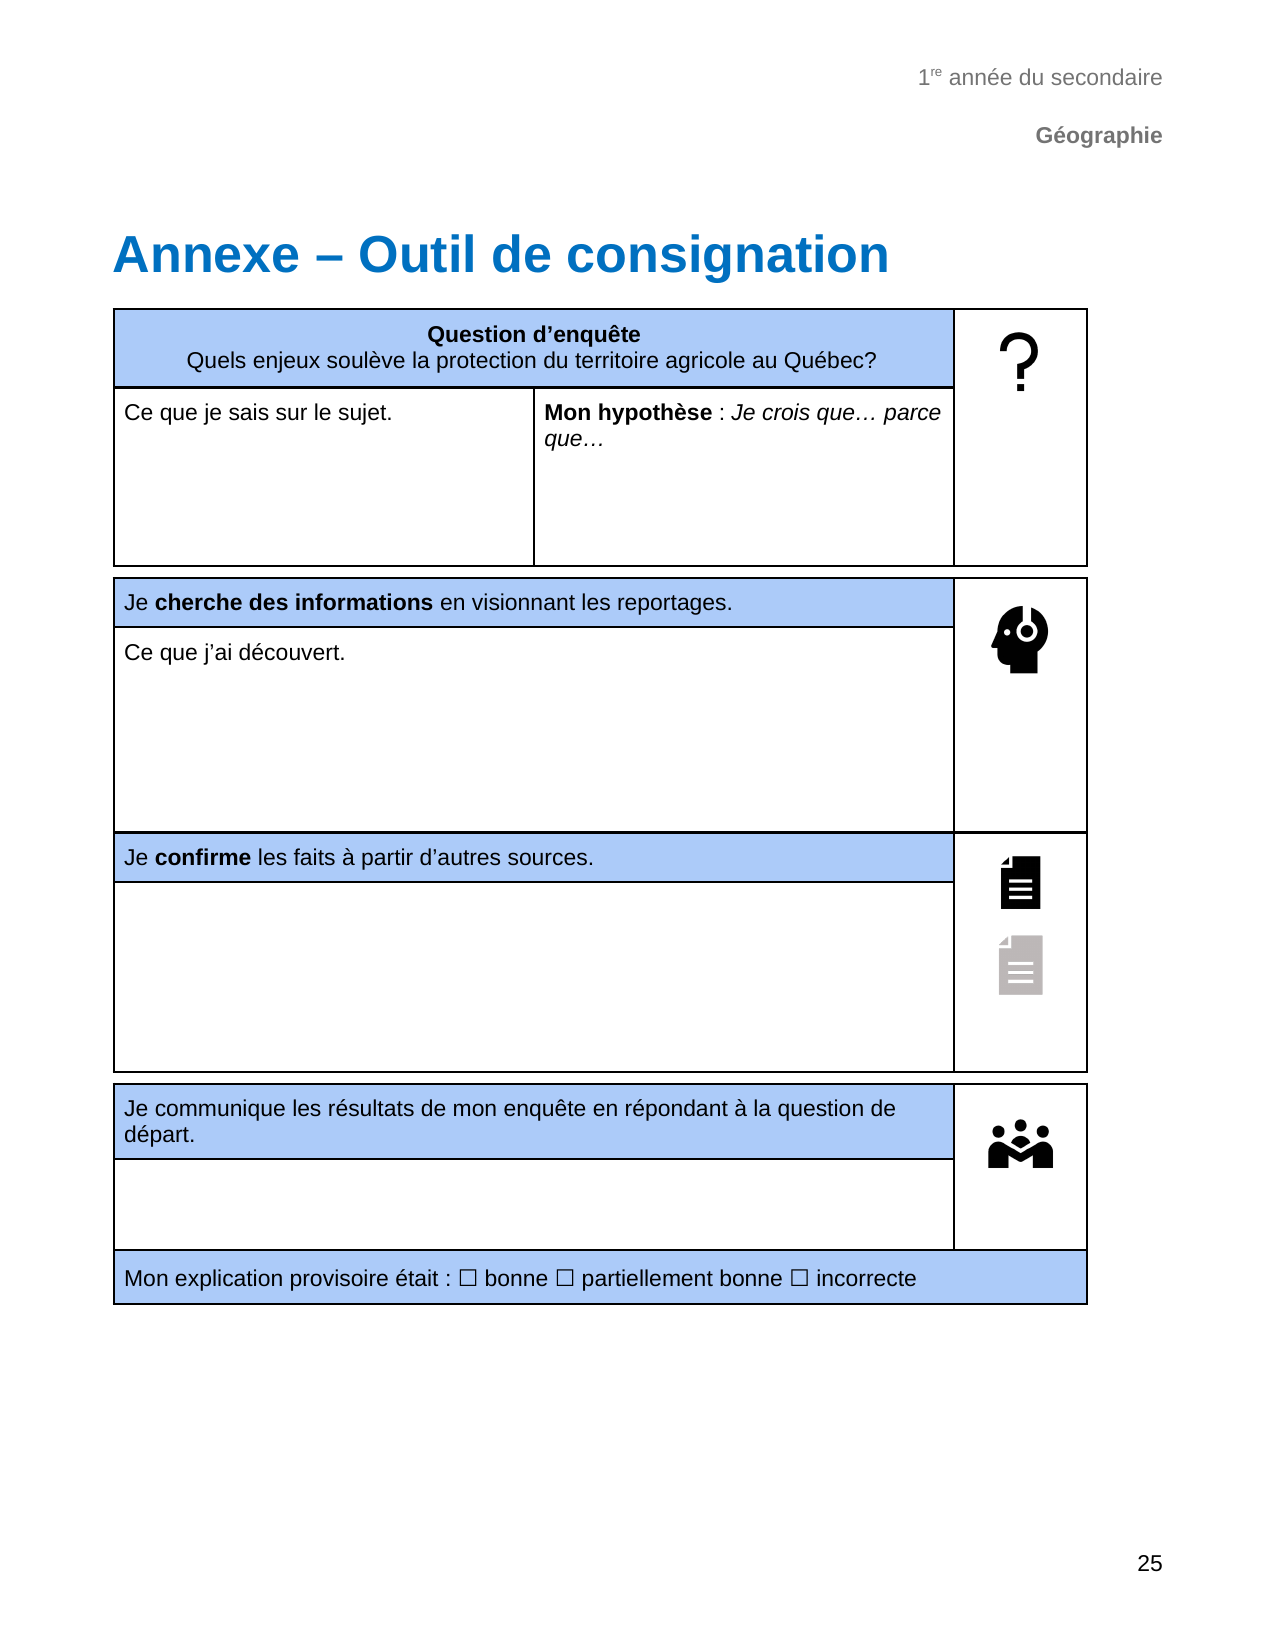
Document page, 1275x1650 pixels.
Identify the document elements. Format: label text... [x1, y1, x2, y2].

picture [970, 589, 1071, 690]
table_cell Mon explication provisoire était : bonne partiellement bonne incorrecte [115, 1251, 1086, 1303]
table_header [955, 579, 1086, 831]
table_cell [115, 1160, 953, 1249]
picture [972, 1095, 1069, 1192]
picture [979, 320, 1062, 403]
table_cell Mon hypothèse : Je crois que… parce que… [535, 389, 953, 565]
table_header Je cherche des informations en visionnant les reportages. [115, 579, 953, 626]
table_cell [955, 834, 1086, 1071]
table_header [955, 1085, 1086, 1249]
table_cell Ce que j’ai découvert. [115, 628, 953, 831]
text Annexe – Outil de consignation [112, 223, 1162, 283]
text Géographie [112, 122, 1162, 148]
table_cell Ce que je sais sur le sujet. [115, 389, 533, 565]
table_header [955, 310, 1086, 565]
table_header Je communique les résultats de mon enquête en répondant à la question de départ. [115, 1085, 953, 1158]
table_cell Je confirme les faits à partir d’autres sources. [115, 834, 953, 881]
picture [977, 843, 1064, 1009]
table_cell [115, 883, 953, 1071]
table_header Question d’enquête Quels enjeux soulève la protection du territoire agricole au Québec? [115, 310, 953, 386]
